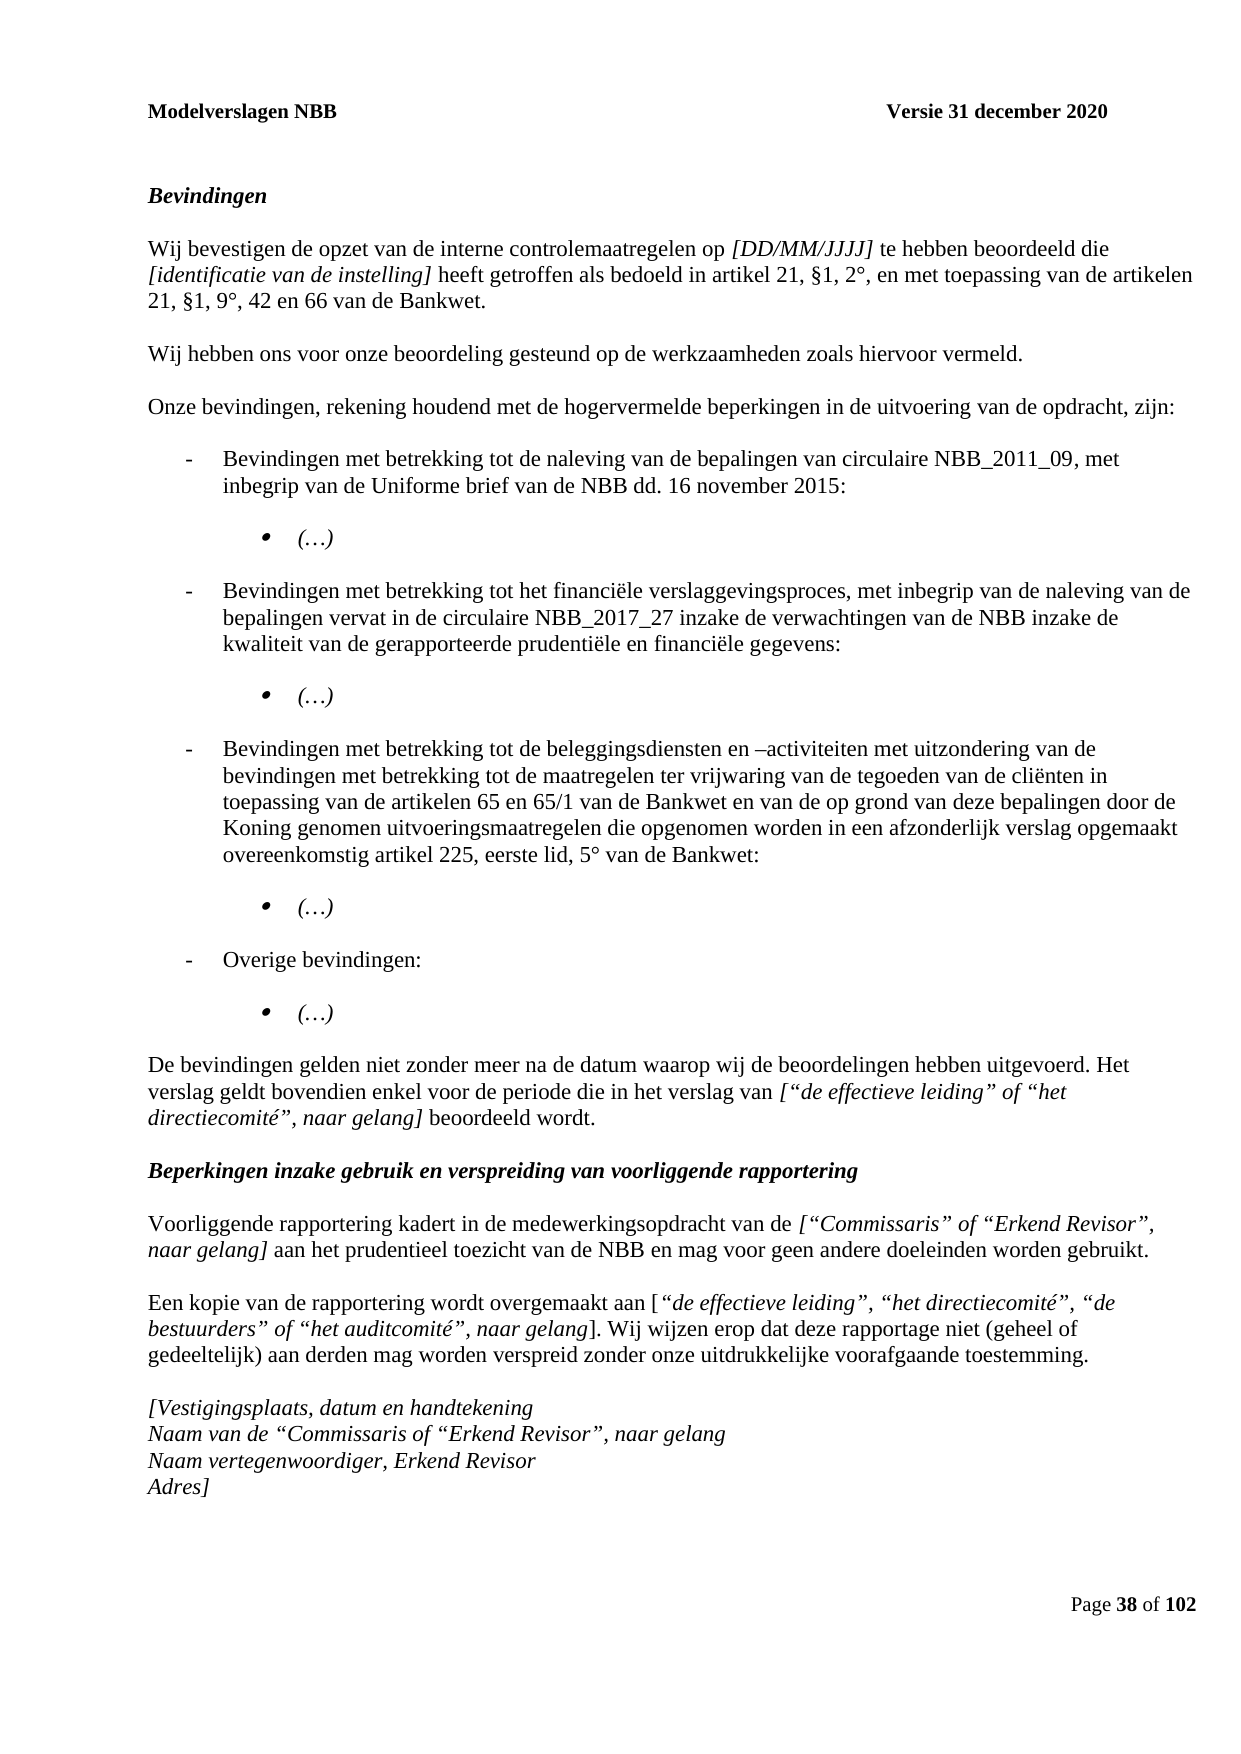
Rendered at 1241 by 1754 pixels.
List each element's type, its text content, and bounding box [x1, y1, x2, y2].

text [Vestigingsplaats, datum en handtekening [148, 1394, 1196, 1421]
list Bevindingen met betrekking tot de beleggingsdiensten en –activiteiten met uitzondering van de bevindingen met betrekking tot de maatregelen ter vrijwaring van de tegoeden van de cliënten in toepassing van de artikelen 65 en 65/1 van de Bankwet en van de op grond van deze bepalingen door de Koning genomen uitvoeringsmaatregelen die opgenomen worden in een afzonderlijk verslag opgemaakt overeenkomstig artikel 225, eerste lid, 5° van de Bankwet: [185, 735, 1196, 867]
list Overige bevindingen: [185, 946, 1196, 972]
text Voorliggende rapportering kadert in de medewerkingsopdracht van de [“Commissaris” of “Erkend Revisor”, naar gelang] aan het prudentieel toezicht van de NBB en mag voor geen andere doeleinden worden gebruikt. [148, 1210, 1196, 1262]
text Naam van de “Commissaris of “Erkend Revisor”, naar gelang [148, 1421, 1196, 1447]
list (…) [260, 893, 1196, 920]
text Naam vertegenwoordiger, Erkend Revisor [148, 1447, 1196, 1473]
list Bevindingen met betrekking tot de naleving van de bepalingen van circulaire NBB_2011_09, met inbegrip van de Uniforme brief van de NBB dd. 16 november 2015: [185, 445, 1196, 498]
text De bevindingen gelden niet zonder meer na de datum waarop wij de beoordelingen hebben uitgevoerd. Het verslag geldt bovendien enkel voor de periode die in het verslag van [“de effectieve leiding” of “het directiecomité”, naar gelang] beoordeeld wordt. [148, 1052, 1196, 1131]
text Bevindingen [148, 182, 1196, 208]
text Wij bevestigen de opzet van de interne controlemaatregelen op [DD/MM/JJJJ] te hebben beoordeeld die [identificatie van de instelling] heeft getroffen als bedoeld in artikel 21, §1, 2°, en met toepassing van de artikelen 21, §1, 9°, 42 en 66 van de Bankwet. [148, 234, 1196, 314]
text Onze bevindingen, rekening houdend met de hogervermelde beperkingen in de uitvoering van de opdracht, zijn: [148, 393, 1196, 419]
list Bevindingen met betrekking tot het financiële verslaggevingsproces, met inbegrip van de naleving van de bepalingen vervat in de circulaire NBB_2017_27 inzake de verwachtingen van de NBB inzake de kwaliteit van de gerapporteerde prudentiële en financiële gegevens: [185, 577, 1196, 656]
text Adres] [148, 1473, 1196, 1499]
list (…) [260, 999, 1196, 1025]
text Beperkingen inzake gebruik en verspreiding van voorliggende rapportering [148, 1157, 1196, 1183]
text Wij hebben ons voor onze beoordeling gesteund op de werkzaamheden zoals hiervoor vermeld. [148, 340, 1196, 366]
text Een kopie van de rapportering wordt overgemaakt aan [“de effectieve leiding”, “het directiecomité”, “de bestuurders” of “het auditcomité”, naar gelang]. Wij wijzen erop dat deze rapportage niet (geheel of gedeeltelijk) aan derden mag worden verspreid zonder onze uitdrukkelijke voorafgaande toestemming. [148, 1289, 1196, 1368]
list (…) [260, 524, 1196, 551]
list (…) [260, 683, 1196, 709]
